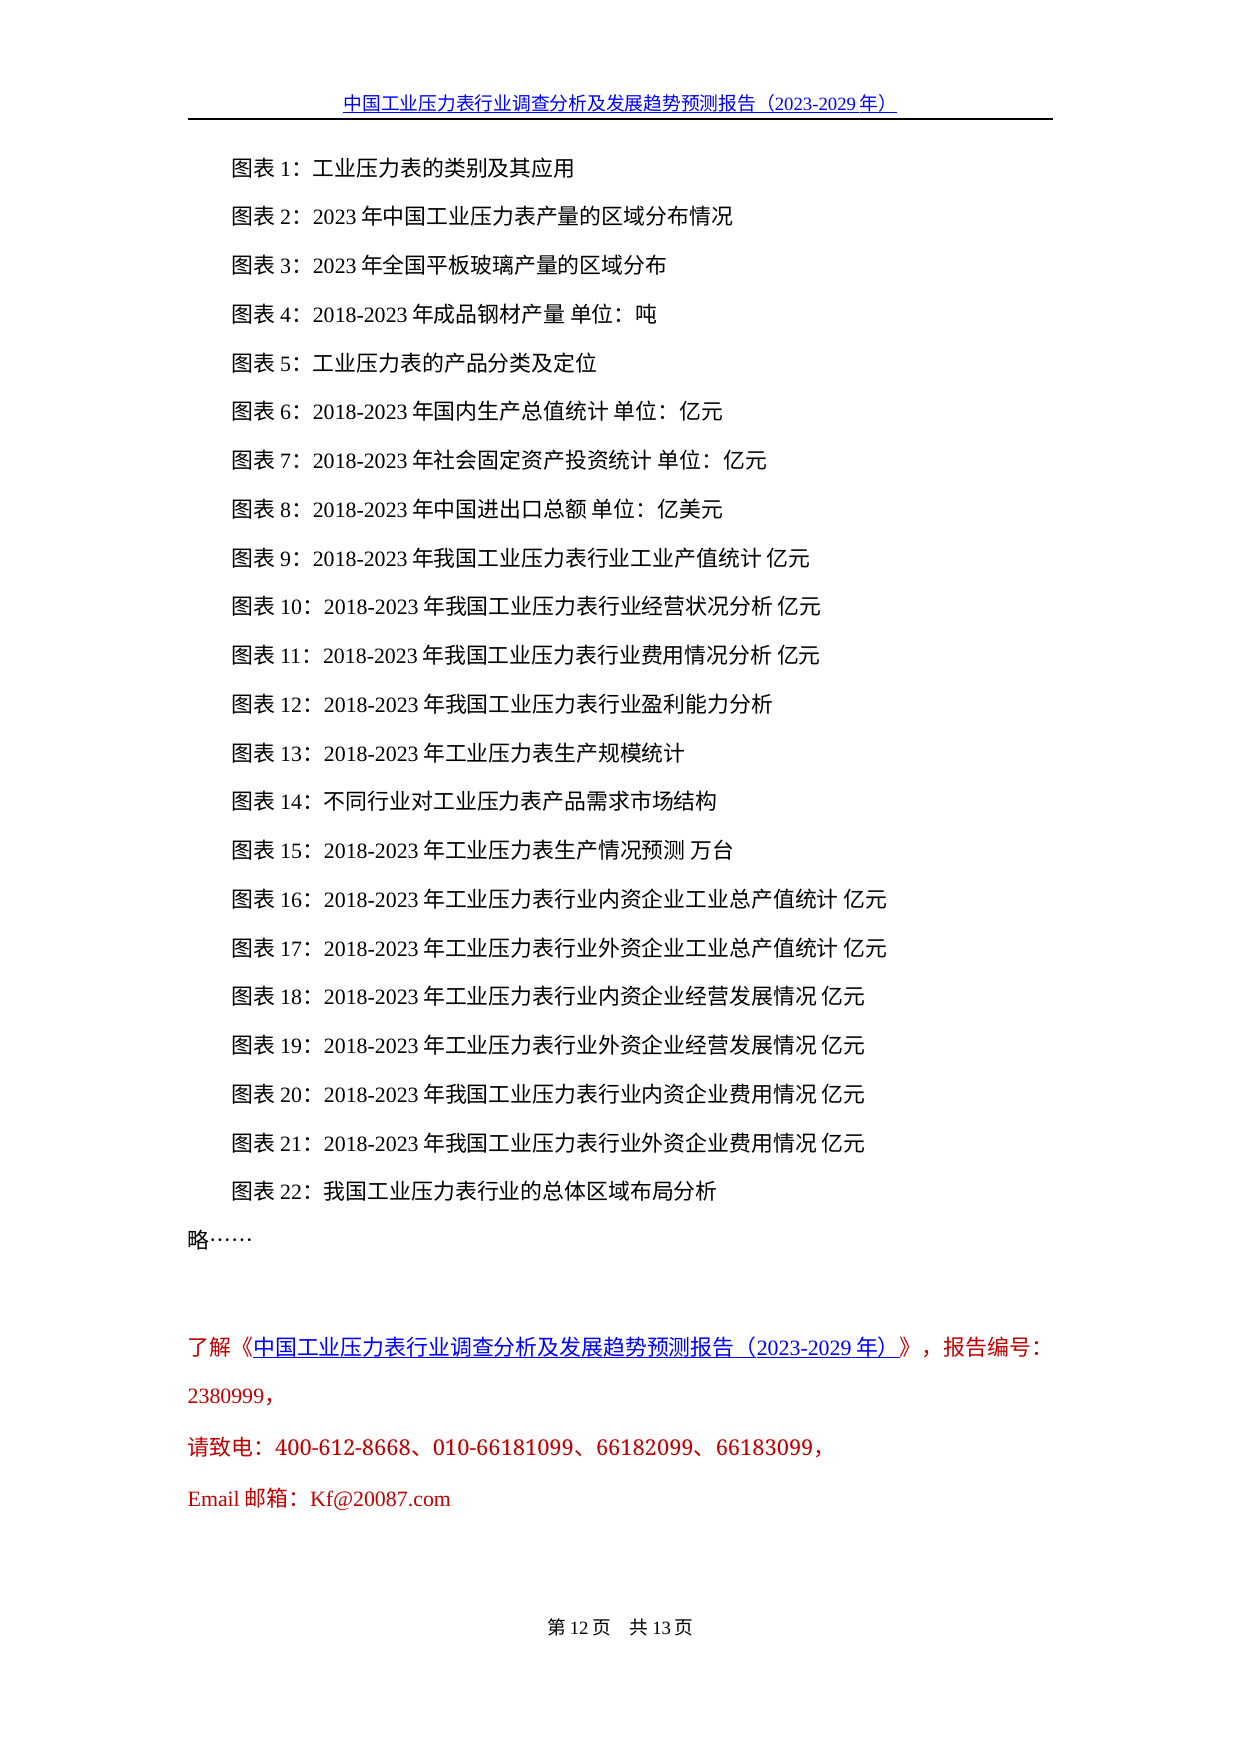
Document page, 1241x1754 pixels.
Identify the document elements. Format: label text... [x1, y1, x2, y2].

text Email邮箱：Kf@20087.com [187, 1481, 1053, 1513]
text 了解《中国工业压力表行业调查分析及发展趋势预测报告（2023-2029年）》，报告编号：2380999， [187, 1329, 1053, 1410]
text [187, 150, 1053, 1255]
text 请致电：400-612-8668、010-66181099、66182099、66183099， [187, 1429, 1053, 1462]
